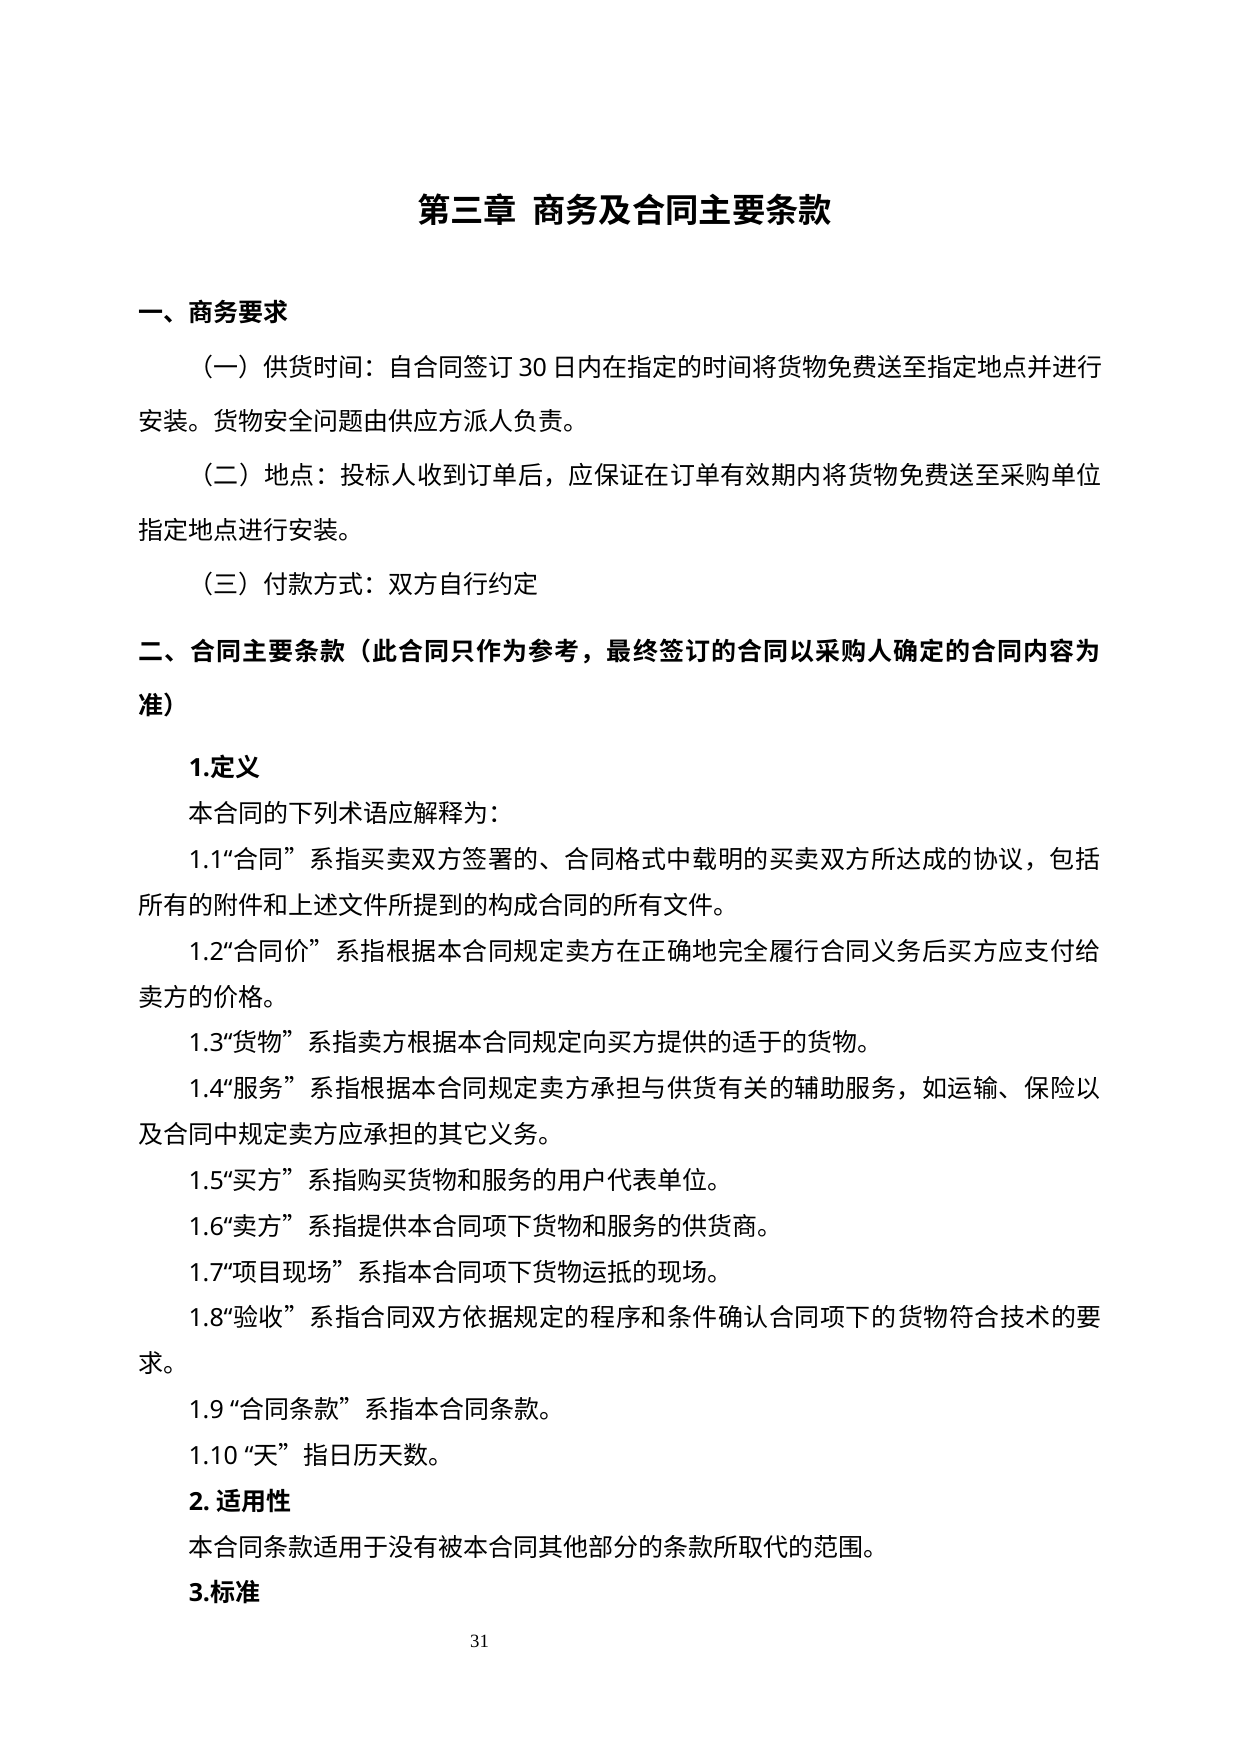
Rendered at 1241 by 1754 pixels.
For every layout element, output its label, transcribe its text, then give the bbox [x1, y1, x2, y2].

text 1.3“货物”系指卖方根据本合同规定向买方提供的适于的货物。 [138, 1015, 1102, 1061]
text 3.标准 [138, 1565, 1102, 1611]
subtitle 二、合同主要条款（此合同只作为参考，最终签订的合同以采购人确定的合同内容为准） [138, 631, 1102, 722]
text 1.5“买方”系指购买货物和服务的用户代表单位。 [138, 1153, 1102, 1198]
subtitle 第三章 商务及合同主要条款 [138, 183, 1102, 232]
text 1.10 “天”指日历天数。 [138, 1428, 1102, 1473]
text 本合同条款适用于没有被本合同其他部分的条款所取代的范围。 [138, 1519, 1102, 1565]
text 1.8“验收”系指合同双方依据规定的程序和条件确认合同项下的货物符合技术的要求。 [138, 1290, 1102, 1382]
text （三）付款方式：双方自行约定 [138, 564, 1102, 601]
subtitle 一、商务要求 [138, 293, 1102, 329]
text （二）地点：投标人收到订单后，应保证在订单有效期内将货物免费送至采购单位指定地点进行安装。 [138, 456, 1102, 546]
text 2. 适用性 [138, 1473, 1102, 1519]
text 1.7“项目现场”系指本合同项下货物运抵的现场。 [138, 1244, 1102, 1290]
text 1.9 “合同条款”系指本合同条款。 [138, 1382, 1102, 1428]
text 1.定义 [138, 740, 1102, 786]
text 1.2“合同价”系指根据本合同规定卖方在正确地完全履行合同义务后买方应支付给卖方的价格。 [138, 923, 1102, 1015]
text 1.4“服务”系指根据本合同规定卖方承担与供货有关的辅助服务，如运输、保险以及合同中规定卖方应承担的其它义务。 [138, 1061, 1102, 1153]
text （一）供货时间：自合同签订30日内在指定的时间将货物免费送至指定地点并进行安装。货物安全问题由供应方派人负责。 [138, 347, 1102, 438]
text 1.6“卖方”系指提供本合同项下货物和服务的供货商。 [138, 1198, 1102, 1244]
text 1.1“合同”系指买卖双方签署的、合同格式中载明的买卖双方所达成的协议，包括所有的附件和上述文件所提到的构成合同的所有文件。 [138, 832, 1102, 923]
text 本合同的下列术语应解释为： [138, 786, 1102, 832]
